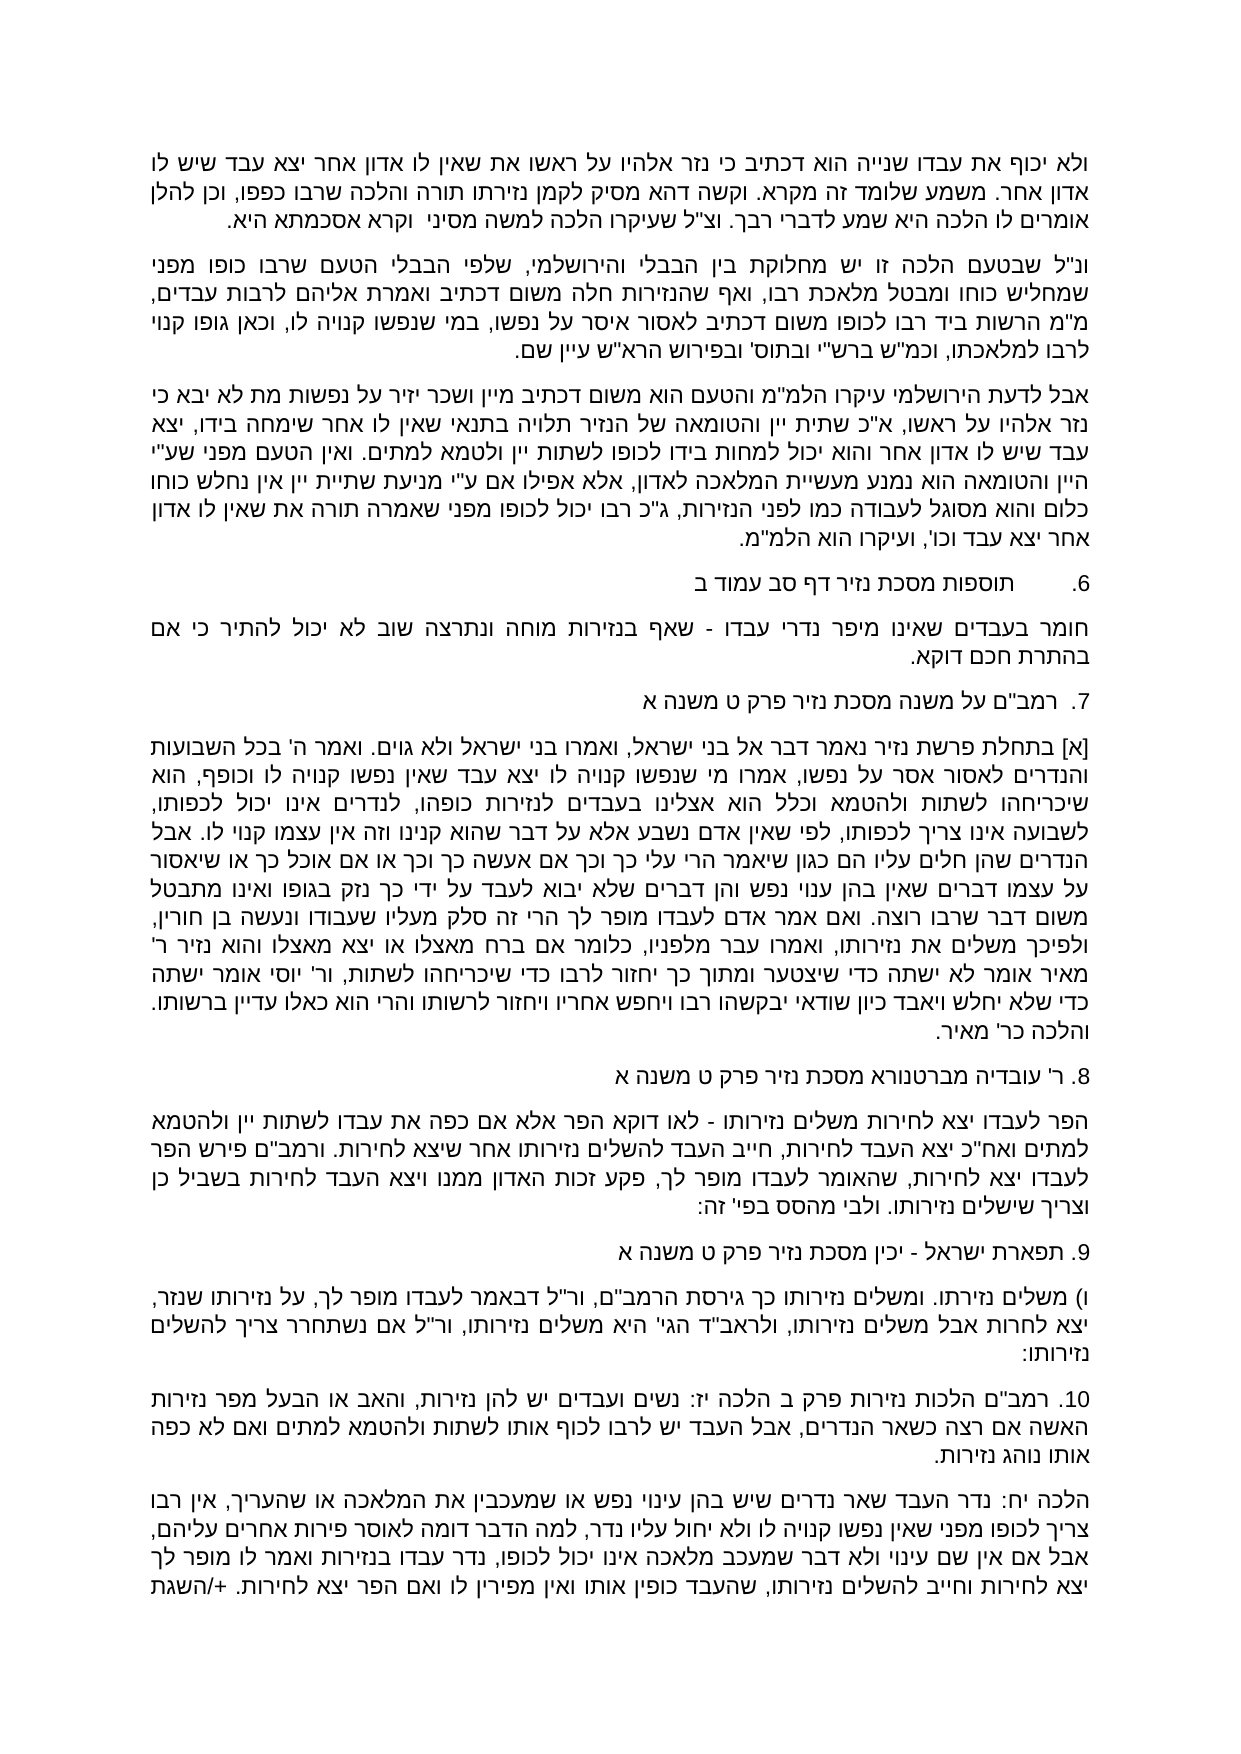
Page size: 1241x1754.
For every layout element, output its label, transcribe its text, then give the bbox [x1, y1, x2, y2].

text 8. ר' עובדיה מברטנורא מסכת נזיר פרק ט משנה א [150, 1063, 1090, 1089]
text חומר בעבדים שאינו מיפר נדרי עבדו - שאף בנזירות מוחה ונתרצה שוב לא יכול להתיר כי אם בהתרת חכם דוקא. [150, 615, 1090, 669]
text אבל לדעת הירושלמי עיקרו הלמ"מ והטעם הוא משום דכתיב מיין ושכר יזיר על נפשות מת לא יבא כי נזר אלהיו על ראשו, א"כ שתית יין והטומאה של הנזיר תלויה בתנאי שאין לו אחר שימחה בידו, יצא עבד שיש לו אדון אחר והוא יכול למחות בידו לכופו לשתות יין ולטמא למתים. ואין הטעם מפני שע"י היין והטומאה הוא נמנע מעשיית המלאכה לאדון, אלא אפילו אם ע"י מניעת שתיית יין אין נחלש כוחו כלום והוא מסוגל לעבודה כמו לפני הנזירות, ג"כ רבו יכול לכופו מפני שאמרה תורה את שאין לו אדון אחר יצא עבד וכו', ועיקרו הוא הלמ"מ. [150, 382, 1090, 551]
text הפר לעבדו יצא לחירות משלים נזירותו - לאו דוקא הפר אלא אם כפה את עבדו לשתות יין ולהטמא למתים ואח"כ יצא העבד לחירות, חייב העבד להשלים נזירותו אחר שיצא לחירות. ורמב"ם פירש הפר לעבדו יצא לחירות, שהאומר לעבדו מופר לך, פקע זכות האדון ממנו ויצא העבד לחירות בשביל כן וצריך שישלים נזירותו. ולבי מהסס בפי' זה: [150, 1108, 1090, 1220]
text [א] בתחלת פרשת נזיר נאמר דבר אל בני ישראל, ואמרו בני ישראל ולא גוים. ואמר ה' בכל השבועות והנדרים לאסור אסר על נפשו, אמרו מי שנפשו קנויה לו יצא עבד שאין נפשו קנויה לו וכופף, הוא שיכריחהו לשתות ולהטמא וכלל הוא אצלינו בעבדים לנזירות כופהו, לנדרים אינו יכול לכפותו, לשבועה אינו צריך לכפותו, לפי שאין אדם נשבע אלא על דבר שהוא קנינו וזה אין עצמו קנוי לו. אבל הנדרים שהן חלים עליו הם כגון שיאמר הרי עלי כך וכך אם אעשה כך וכך או אם אוכל כך או שיאסור על עצמו דברים שאין בהן ענוי נפש והן דברים שלא יבוא לעבד על ידי כך נזק בגופו ואינו מתבטל משום דבר שרבו רוצה. ואם אמר אדם לעבדו מופר לך הרי זה סלק מעליו שעבודו ונעשה בן חורין, ולפיכך משלים את נזירותו, ואמרו עבר מלפניו, כלומר אם ברח מאצלו או יצא מאצלו והוא נזיר ר' מאיר אומר לא ישתה כדי שיצטער ומתוך כך יחזור לרבו כדי שיכריחהו לשתות, ור' יוסי אומר ישתה כדי שלא יחלש ויאבד כיון שודאי יבקשהו רבו ויחפש אחריו ויחזור לרשותו והרי הוא כאלו עדיין ברשותו. והלכה כר' מאיר. [150, 733, 1090, 1044]
text 6. תוספות מסכת נזיר דף סב עמוד ב [150, 570, 1090, 596]
text 9. תפארת ישראל - יכין מסכת נזיר פרק ט משנה א [150, 1238, 1090, 1265]
text ו) משלים נזירתו. ומשלים נזירותו כך גירסת הרמב"ם, ור"ל דבאמר לעבדו מופר לך, על נזירותו שנזר, יצא לחרות אבל משלים נזירותו, ולראב"ד הגי' היא משלים נזירותו, ור"ל אם נשתחרר צריך להשלים נזירותו: [150, 1283, 1090, 1367]
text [150, 1487, 1090, 1599]
text 7. רמב"ם על משנה מסכת נזיר פרק ט משנה א [150, 688, 1090, 715]
text ונ"ל שבטעם הלכה זו יש מחלוקת בין הבבלי והירושלמי, שלפי הבבלי הטעם שרבו כופו מפני שמחליש כוחו ומבטל מלאכת רבו, ואף שהנזירות חלה משום דכתיב ואמרת אליהם לרבות עבדים, מ"מ הרשות ביד רבו לכופו משום דכתיב לאסור איסר על נפשו, במי שנפשו קנויה לו, וכאן גופו קנוי לרבו למלאכתו, וכמ"ש ברש"י ובתוס' ובפירוש הרא"ש עיין שם. [150, 252, 1090, 364]
text ולא יכוף את עבדו שנייה הוא דכתיב כי נזר אלהיו על ראשו את שאין לו אדון אחר יצא עבד שיש לו אדון אחר. משמע שלומד זה מקרא. וקשה דהא מסיק לקמן נזירתו תורה והלכה שרבו כפפו, וכן להלן אומרים לו הלכה היא שמע לדברי רבך. וצ"ל שעיקרו הלכה למשה מסיני וקרא אסכמתא היא. [150, 150, 1090, 233]
text 10. רמב"ם הלכות נזירות פרק ב הלכה יז: נשים ועבדים יש להן נזירות, והאב או הבעל מפר נזירות האשה אם רצה כשאר הנדרים, אבל העבד יש לרבו לכוף אותו לשתות ולהטמא למתים ואם לא כפה אותו נוהג נזירות. [150, 1386, 1090, 1469]
